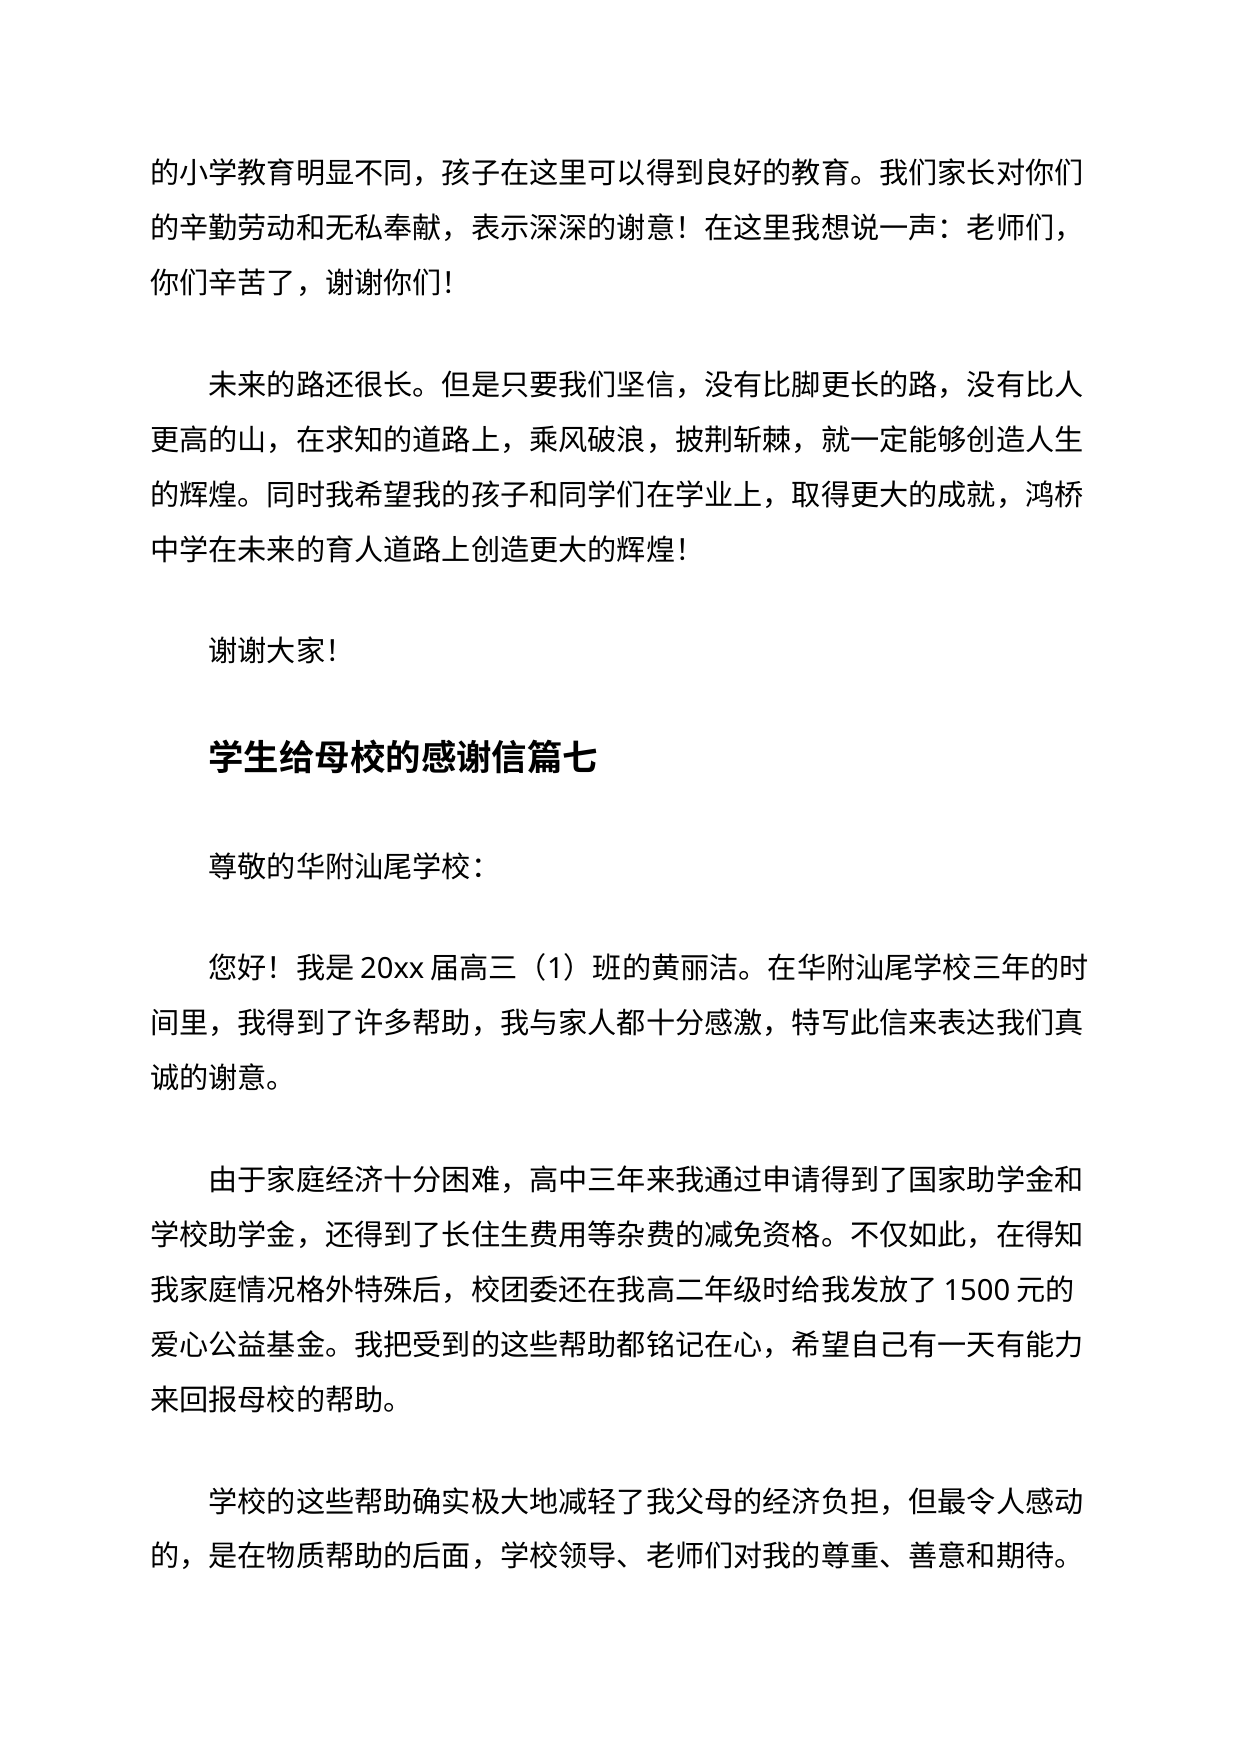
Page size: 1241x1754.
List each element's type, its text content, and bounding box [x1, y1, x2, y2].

text 由于家庭经济十分困难，高中三年来我通过申请得到了国家助学金和学校助学金，还得到了长住生费用等杂费的减免资格。不仅如此，在得知我家庭情况格外特殊后，校团委还在我高二年级时给我发放了1500元的爱心公益基金。我把受到的这些帮助都铭记在心，希望自己有一天有能力来回报母校的帮助。 [150, 1157, 1090, 1419]
text 谢谢大家！ [150, 628, 1090, 670]
text 未来的路还很长。但是只要我们坚信，没有比脚更长的路，没有比人更高的山，在求知的道路上，乘风破浪，披荆斩棘，就一定能够创造人生的辉煌。同时我希望我的孩子和同学们在学业上，取得更大的成就，鸿桥中学在未来的育人道路上创造更大的辉煌！ [150, 362, 1090, 568]
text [150, 150, 1090, 302]
text 您好！我是20xx届高三（1）班的黄丽洁。在华附汕尾学校三年的时间里，我得到了许多帮助，我与家人都十分感激，特写此信来表达我们真诚的谢意。 [150, 945, 1090, 1097]
text 尊敬的华附汕尾学校： [150, 843, 1090, 886]
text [150, 1478, 1090, 1575]
text 学生给母校的感谢信篇七 [150, 730, 1090, 781]
